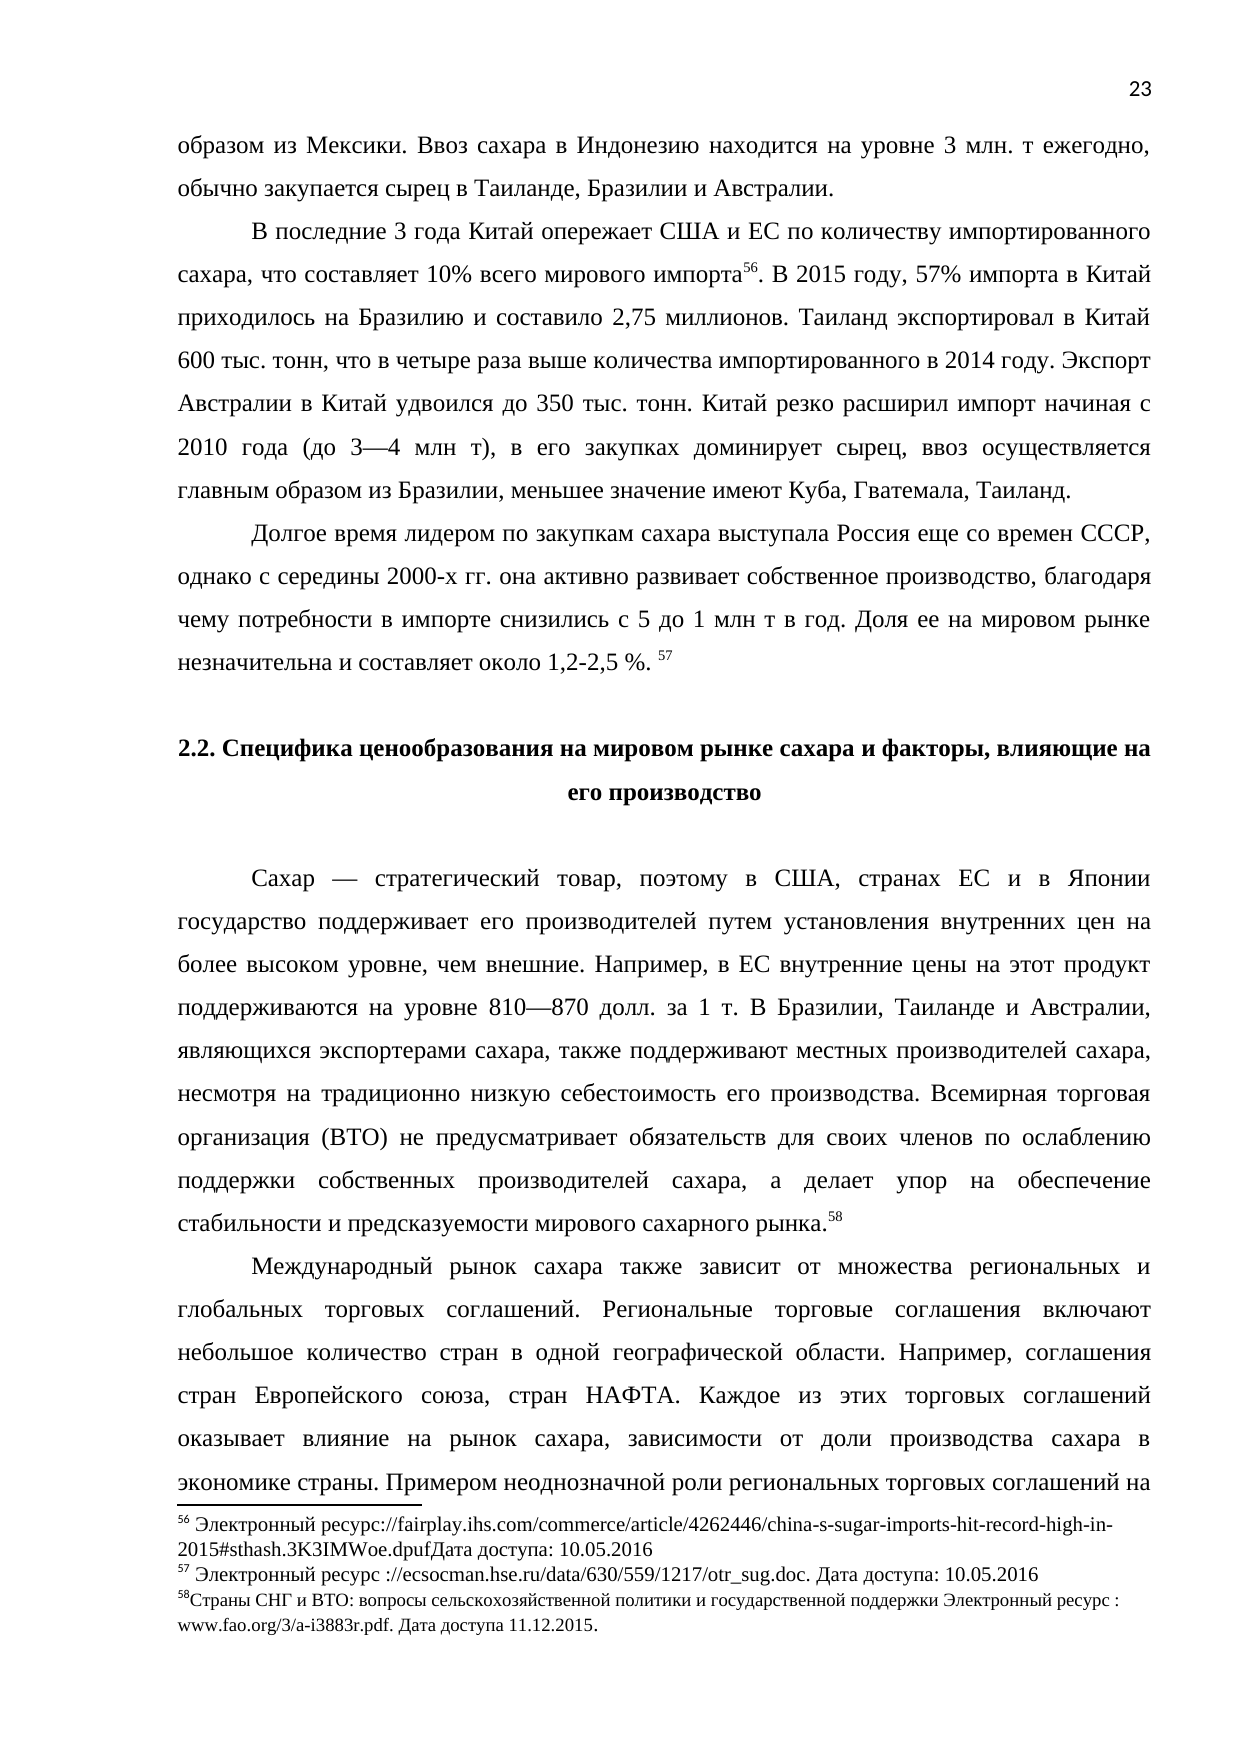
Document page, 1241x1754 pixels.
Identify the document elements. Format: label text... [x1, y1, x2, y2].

subtitle 2.2. Специфика ценообразования на мировом рынке сахара и факторы, влияющие на его производство [177, 733, 1152, 805]
text Долгое время лидером по закупкам сахара выступала Россия еще со времен СССР, однако с середины 2000-х гг. она активно развивает собственное производство, благодаря чему потребности в импорте снизились с 5 до 1 млн т в год. Доля ее на мировом рынке незначительна и составляет около 1,2-2,5 %. [177, 518, 1152, 676]
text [177, 130, 1152, 202]
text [177, 1251, 1152, 1495]
text В последние 3 года Китай опережает США и ЕС по количеству импортированного сахара, что составляет 10% всего мирового импорта. В 2015 году, 57% импорта в Китай приходилось на Бразилию и составило 2,75 миллионов. Таиланд экспортировал в Китай 600 тыс. тонн, что в четыре раза выше количества импортированного в 2014 году. Экспорт Австралии в Китай удвоился до 350 тыс. тонн. Китай резко расширил импорт начиная с 2010 года (до 3—4 млн т), в его закупках доминирует сырец, ввоз осуществляется главным образом из Бразилии, меньшее значение имеют Куба, Гватемала, Таиланд. [177, 216, 1152, 503]
text Сахар — стратегический товар, поэтому в США, странах ЕС и в Японии государство поддерживает его производителей путем установления внутренних цен на более высоком уровне, чем внешние. Например, в ЕС внутренние цены на этот продукт поддерживаются на уровне 810—870 долл. за 1 т. В Бразилии, Таиланде и Австралии, являющихся экспортерами сахара, также поддерживают местных производителей сахара, несмотря на традиционно низкую себестоимость его производства. Всемирная торговая организация (ВТО) не предусматривает обязательств для своих членов по ослаблению поддержки собственных производителей сахара, а делает упор на обеспечение стабильности и предсказуемости мирового сахарного рынка. [177, 863, 1152, 1237]
